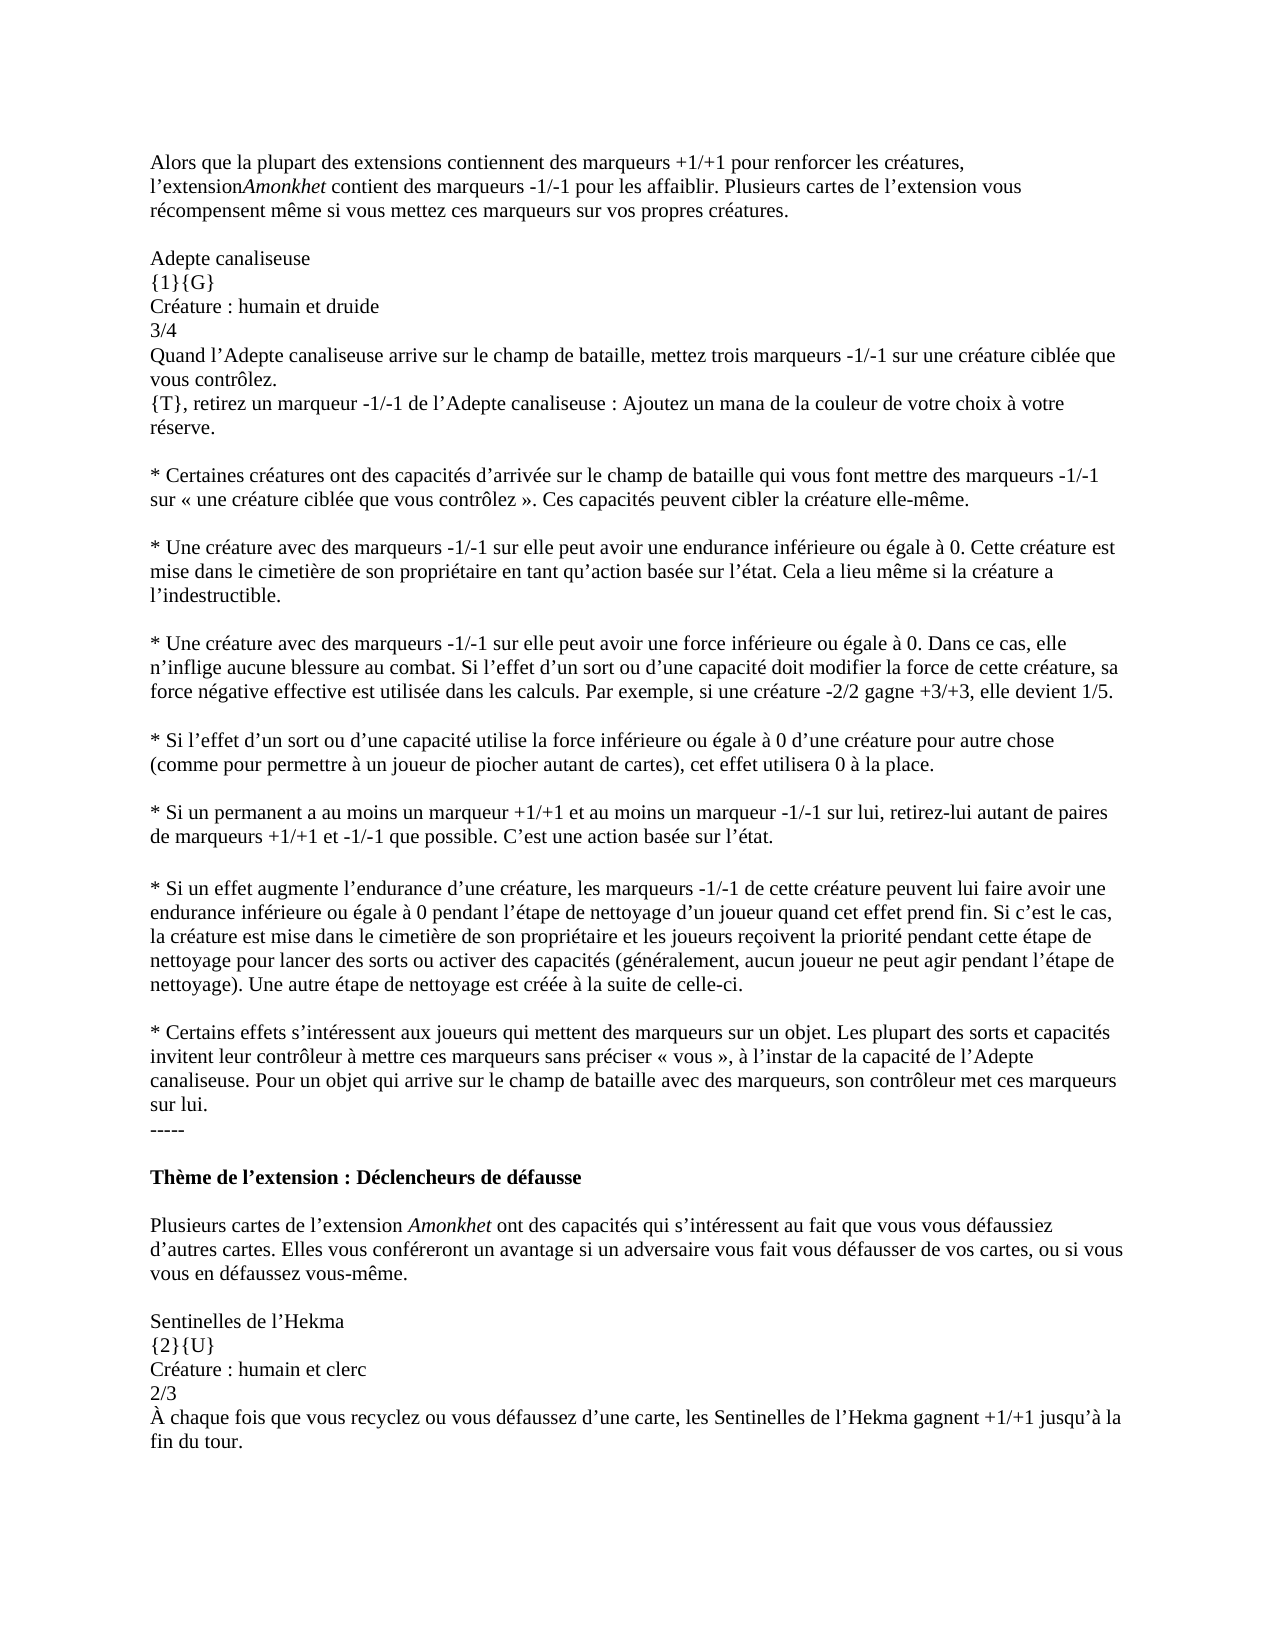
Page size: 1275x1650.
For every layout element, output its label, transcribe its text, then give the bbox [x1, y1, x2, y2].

text Plusieurs cartes de l’extension Amonkhet ont des capacités qui s’intéressent au fait que vous vous défaussiez d’autres cartes. Elles vous conféreront un avantage si un adversaire vous fait vous défausser de vos cartes, ou si vous vous en défaussez vous-même. [150, 1213, 1125, 1285]
text * Si un effet augmente l’endurance d’une créature, les marqueurs -1/-1 de cette créature peuvent lui faire avoir une endurance inférieure ou égale à 0 pendant l’étape de nettoyage d’un joueur quand cet effet prend fin. Si c’est le cas, la créature est mise dans le cimetière de son propriétaire et les joueurs reçoivent la priorité pendant cette étape de nettoyage pour lancer des sorts ou activer des capacités (généralement, aucun joueur ne peut agir pendant l’étape de nettoyage). Une autre étape de nettoyage est créée à la suite de celle-ci. * Certains effets s’intéressent aux joueurs qui mettent des marqueurs sur un objet. Les plupart des sorts et capacités invitent leur contrôleur à mettre ces marqueurs sans préciser « vous », à l’instar de la capacité de l’Adepte canaliseuse. Pour un objet qui arrive sur le champ de bataille avec des marqueurs, son contrôleur met ces marqueurs sur lui. [150, 876, 1125, 1116]
text Sentinelles de l’Hekma {2}{U} Créature : humain et clerc 2/3 À chaque fois que vous recyclez ou vous défaussez d’une carte, les Sentinelles de l’Hekma gagnent +1/+1 jusqu’à la fin du tour. [150, 1309, 1125, 1453]
text * Si un permanent a au moins un marqueur +1/+1 et au moins un marqueur -1/-1 sur lui, retirez-lui autant de paires de marqueurs +1/+1 et -1/-1 que possible. C’est une action basée sur l’état. [150, 800, 1125, 876]
text * Une créature avec des marqueurs -1/-1 sur elle peut avoir une force inférieure ou égale à 0. Dans ce cas, elle n’inflige aucune blessure au combat. Si l’effet d’un sort ou d’une capacité doit modifier la force de cette créature, sa force négative effective est utilisée dans les calculs. Par exemple, si une créature -2/2 gagne +3/+3, elle devient 1/5. [150, 631, 1125, 703]
text * Si l’effet d’un sort ou d’une capacité utilise la force inférieure ou égale à 0 d’une créature pour autre chose (comme pour permettre à un joueur de piocher autant de cartes), cet effet utilisera 0 à la place. [150, 727, 1125, 776]
text ----- [150, 1116, 1125, 1141]
text * Une créature avec des marqueurs -1/-1 sur elle peut avoir une endurance inférieure ou égale à 0. Cette créature est mise dans le cimetière de son propriétaire en tant qu’action basée sur l’état. Cela a lieu même si la créature a l’indestructible. [150, 535, 1125, 607]
text Adepte canaliseuse {1}{G} Créature : humain et druide 3/4 Quand l’Adepte canaliseuse arrive sur le champ de bataille, mettez trois marqueurs -1/-1 sur une créature ciblée que vous contrôlez. {T}, retirez un marqueur -1/-1 de l’Adepte canaliseuse : Ajoutez un mana de la couleur de votre choix à votre réserve. [150, 246, 1125, 439]
text * Certaines créatures ont des capacités d’arrivée sur le champ de bataille qui vous font mettre des marqueurs -1/-1 sur « une créature ciblée que vous contrôlez ». Ces capacités peuvent cibler la créature elle-même. [150, 439, 1125, 511]
subtitle Thème de l’extension : Déclencheurs de défausse [150, 1164, 1125, 1189]
text Alors que la plupart des extensions contiennent des marqueurs +1/+1 pour renforcer les créatures, l’extensionAmonkhet contient des marqueurs -1/-1 pour les affaiblir. Plusieurs cartes de l’extension vous récompensent même si vous mettez ces marqueurs sur vos propres créatures. [150, 150, 1125, 222]
